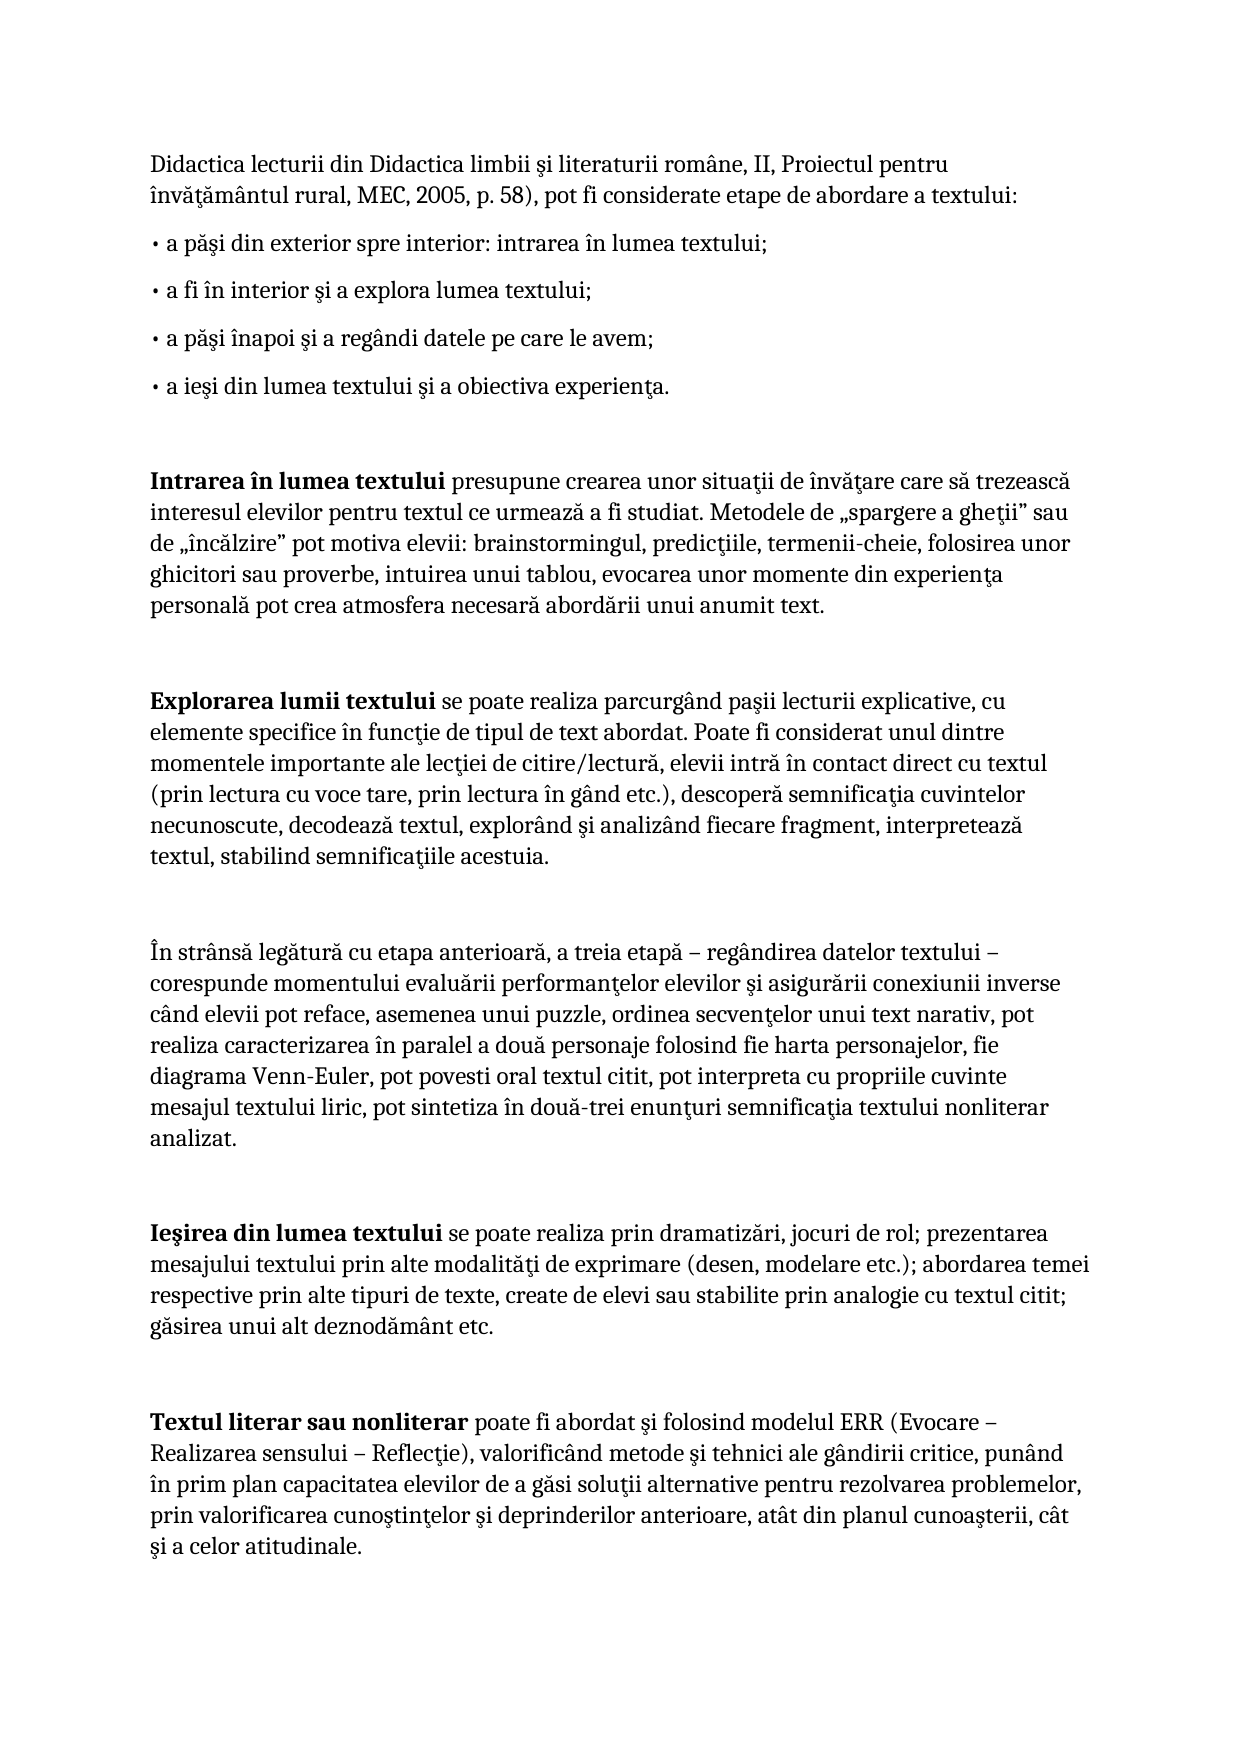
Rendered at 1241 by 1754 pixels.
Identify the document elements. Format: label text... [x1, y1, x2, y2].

text Ieşirea din lumea textului se poate realiza prin dramatizări, jocuri de rol; prezentarea mesajului textului prin alte modalităţi de exprimare (desen, modelare etc.); abordarea temei respective prin alte tipuri de texte, create de elevi sau stabilite prin analogie cu textul citit; găsirea unui alt deznodământ etc. [150, 1219, 1090, 1341]
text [150, 150, 1090, 210]
text • a fi în interior şi a explora lumea textului; [150, 276, 1090, 305]
text Textul literar sau nonliterar poate fi abordat şi folosind modelul ERR (Evocare – Realizarea sensului – Reflecţie), valorificând metode şi tehnici ale gândirii critice, punând în prim plan capacitatea elevilor de a găsi soluţii alternative pentru rezolvarea problemelor, prin valorificarea cunoştinţelor şi deprinderilor anterioare, atât din planul cunoaşterii, cât şi a celor atitudinale. [150, 1408, 1090, 1561]
text În strânsă legătură cu etapa anterioară, a treia etapă – regândirea datelor textului – corespunde momentului evaluării performanţelor elevilor şi asigurării conexiunii inverse când elevii pot reface, asemenea unui puzzle, ordinea secvenţelor unui text narativ, pot realiza caracterizarea în paralel a două personaje folosind fie harta personajelor, fie diagrama Venn-Euler, pot povesti oral textul citit, pot interpreta cu propriile cuvinte mesajul textului liric, pot sintetiza în două-trei enunţuri semnificaţia textului nonliterar analizat. [150, 937, 1090, 1152]
text • a păşi înapoi şi a regândi datele pe care le avem; [150, 324, 1090, 353]
text • a păşi din exterior spre interior: intrarea în lumea textului; [150, 229, 1090, 257]
text • a ieşi din lumea textului şi a obiectiva experienţa. [150, 372, 1090, 401]
text Intrarea în lumea textului presupune crearea unor situaţii de învăţare care să trezească interesul elevilor pentru textul ce urmează a fi studiat. Metodele de „spargere a gheţii” sau de „încălzire” pot motiva elevii: brainstormingul, predicţiile, termenii-cheie, folosirea unor ghicitori sau proverbe, intuirea unui tablou, evocarea unor momente din experienţa personală pot crea atmosfera necesară abordării unui anumit text. [150, 467, 1090, 620]
text Explorarea lumii textului se poate realiza parcurgând paşii lecturii explicative, cu elemente specifice în funcţie de tipul de text abordat. Poate fi considerat unul dintre momentele importante ale lecţiei de citire/lectură, elevii intră în contact direct cu textul (prin lectura cu voce tare, prin lectura în gând etc.), descoperă semnificaţia cuvintelor necunoscute, decodează textul, explorând şi analizând fiecare fragment, interpretează textul, stabilind semnificaţiile acestuia. [150, 687, 1090, 871]
